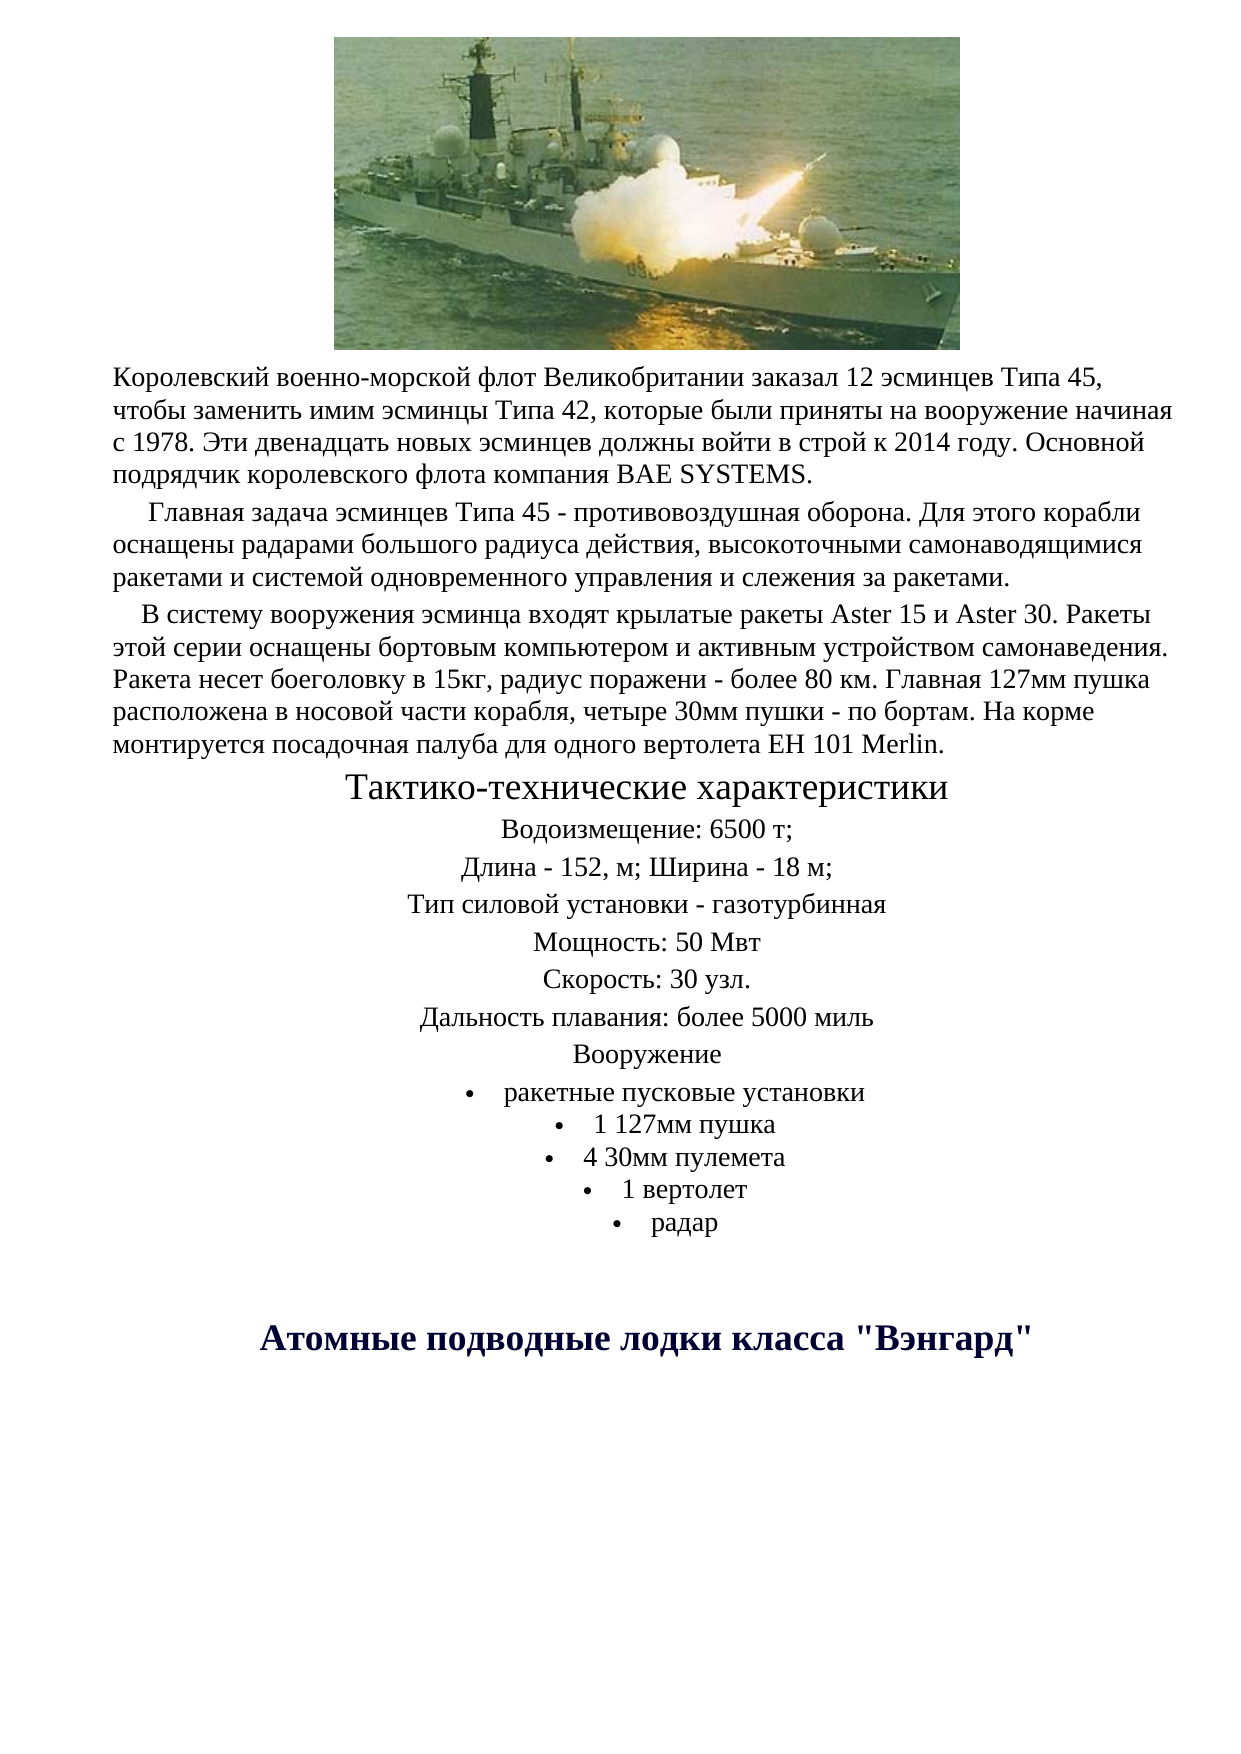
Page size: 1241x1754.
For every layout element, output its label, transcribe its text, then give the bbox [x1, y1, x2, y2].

text Водоизмещение: 6500 т; [112, 813, 1181, 845]
text Тактико-технические характеристики [112, 764, 1181, 807]
text Длина - 152, м; Ширина - 18 м; [112, 850, 1181, 882]
text Королевский военно-морской флот Великобритании заказал 12 эсминцев Типа 45, чтобы заменить имим эсминцы Типа 42, которые были приняты на вооружение начиная с 1978. Эти двенадцать новых эсминцев должны войти в строй к 2014 году. Основной подрядчик королевского флота компания BAE SYSTEMS. [112, 360, 1181, 490]
list 1 127мм пушка [150, 1107, 1181, 1140]
list ракетные пусковые установки [150, 1075, 1181, 1107]
text Мощность: 50 Мвт [112, 925, 1181, 957]
text Тип силовой установки - газотурбинная [112, 888, 1181, 920]
text Скорость: 30 узл. [112, 963, 1181, 995]
picture [334, 37, 960, 350]
text Главная задача эсминцев Типа 45 - противовоздушная оборона. Для этого корабли оснащены радарами большого радиуса действия, высокоточными самонаводящимися ракетами и системой одновременного управления и слежения за ракетами. [112, 495, 1181, 592]
list 4 30мм пулемета [150, 1140, 1181, 1172]
text Дальность плавания: более 5000 миль [112, 1000, 1181, 1032]
text В систему вооружения эсминца входят крылатые ракеты Aster 15 и Aster 30. Ракеты этой серии оснащены бортовым компьютером и активным устройством самонаведения. Ракета несет боеголовку в 15кг, радиус поражени - более 80 км. Главная 127мм пушка расположена в носовой части корабля, четыре 30мм пушки - по бортам. На корме монтируется посадочная палуба для одного вертолета EH 101 Merlin. [112, 597, 1181, 759]
text Атомные подводные лодки класса "Вэнгард" [112, 1315, 1181, 1358]
list радар [150, 1205, 1181, 1237]
list 1 вертолет [150, 1172, 1181, 1205]
text Вооружение [112, 1038, 1181, 1070]
